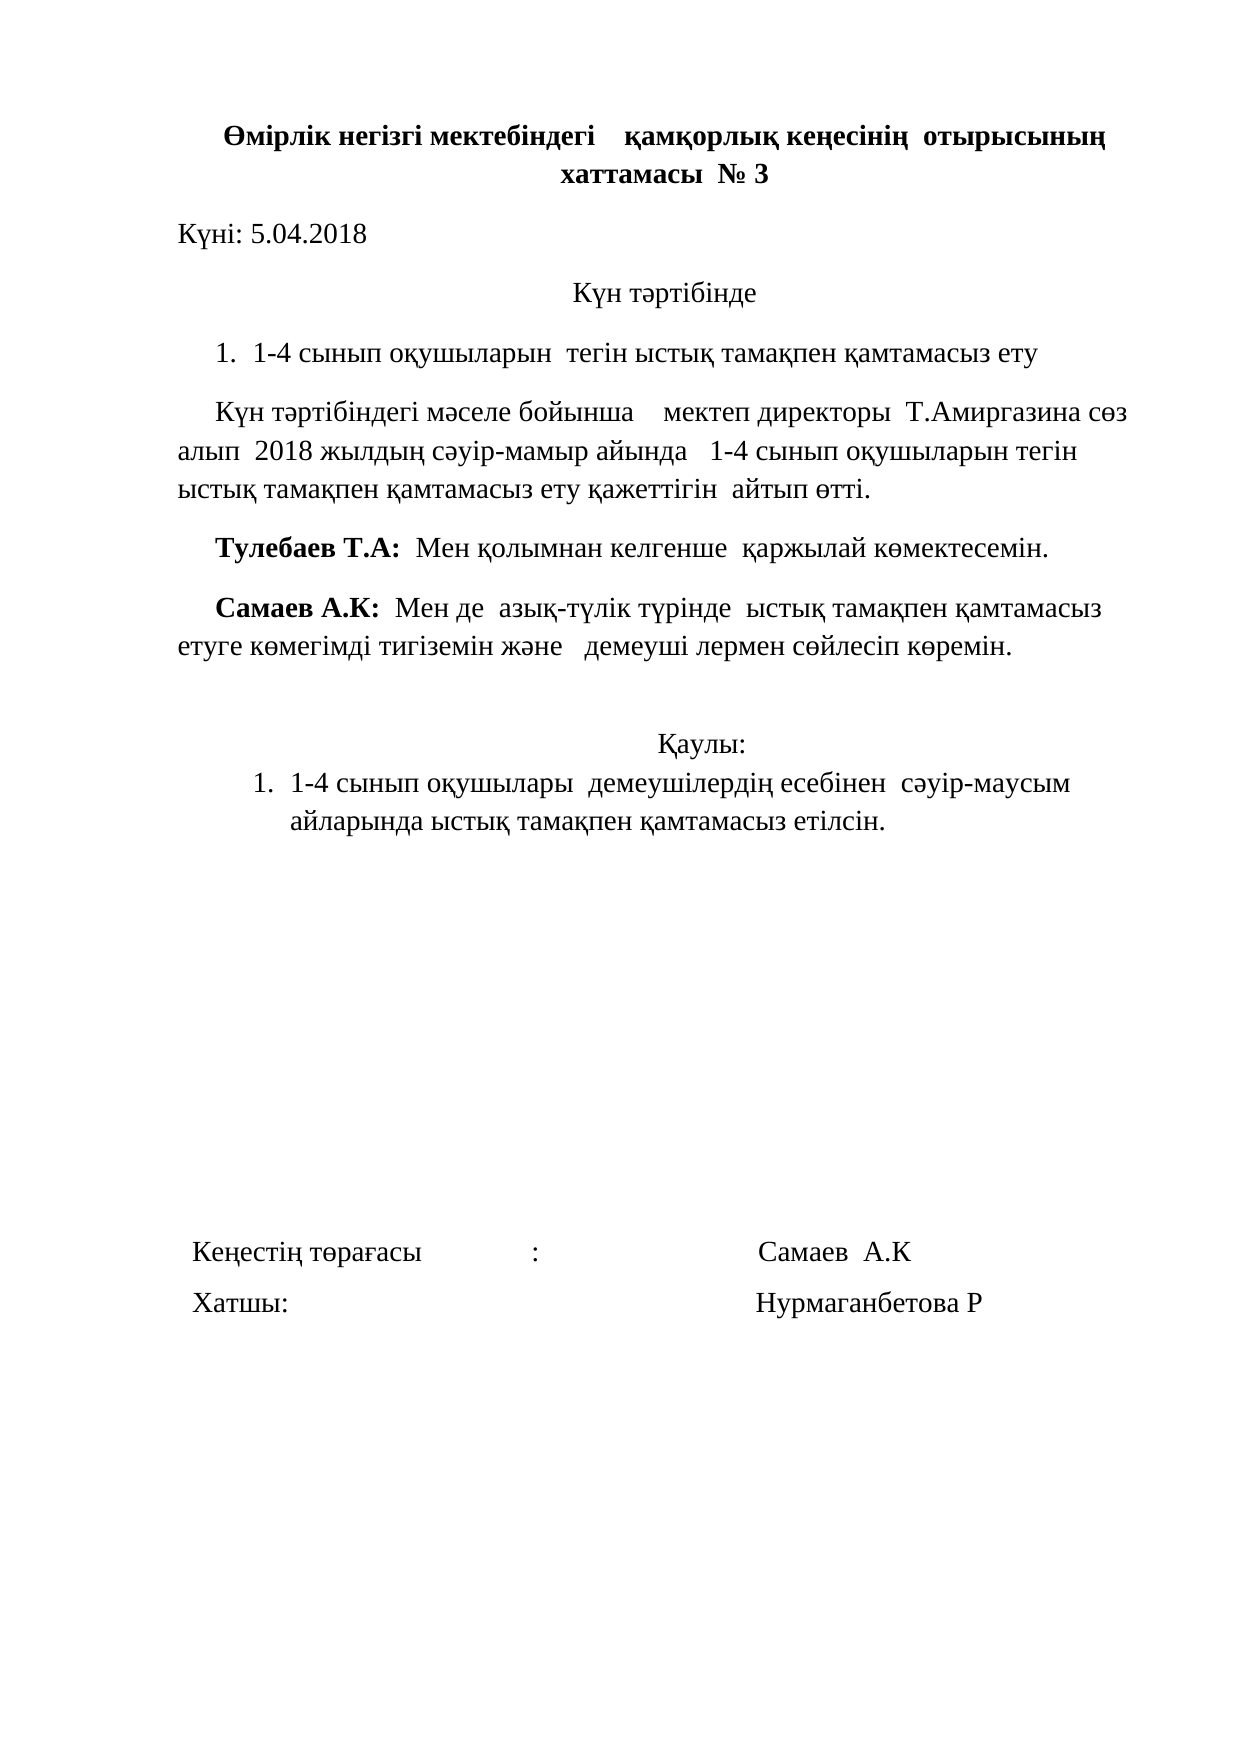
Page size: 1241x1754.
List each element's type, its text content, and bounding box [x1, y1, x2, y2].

text Самаев А.К: Мен де азық-түлік түрінде ыстық тамақпен қамтамасыз етуге көмегімді тигіземін және демеуші лермен сөйлесіп көремін. [177, 590, 1152, 662]
list Қаулы: [252, 726, 1152, 760]
list 1-4 сынып оқушыларын тегін ыстық тамақпен қамтамасыз ету [215, 335, 1152, 368]
text Хатшы: Нурмаганбетова Р [177, 1285, 1152, 1318]
text Кеңестің төрағасы : Самаев А.К [177, 1234, 1152, 1268]
text Күн тәртібіндегі мәселе бойынша мектеп директоры Т.Амиргазина сөз алып 2018 жылдың сәуір-мамыр айында 1-4 сынып оқушыларын тегін ыстық тамақпен қамтамасыз ету қажеттігін айтып өтті. [177, 394, 1152, 505]
text Күн тәртібінде [177, 275, 1152, 309]
text Тулебаев Т.А: Мен қолымнан келгенше қаржылай көмектесемін. [177, 531, 1152, 564]
text Күні: 5.04.2018 [177, 216, 1152, 249]
text Өмірлік негізгі мектебіндегі қамқорлық кеңесінің отырысының хаттамасы № 3 [177, 118, 1152, 190]
list 1-4 сынып оқушылары демеушілердің есебінен сәуір-маусым айларында ыстық тамақпен қамтамасыз етілсін. [252, 765, 1152, 837]
